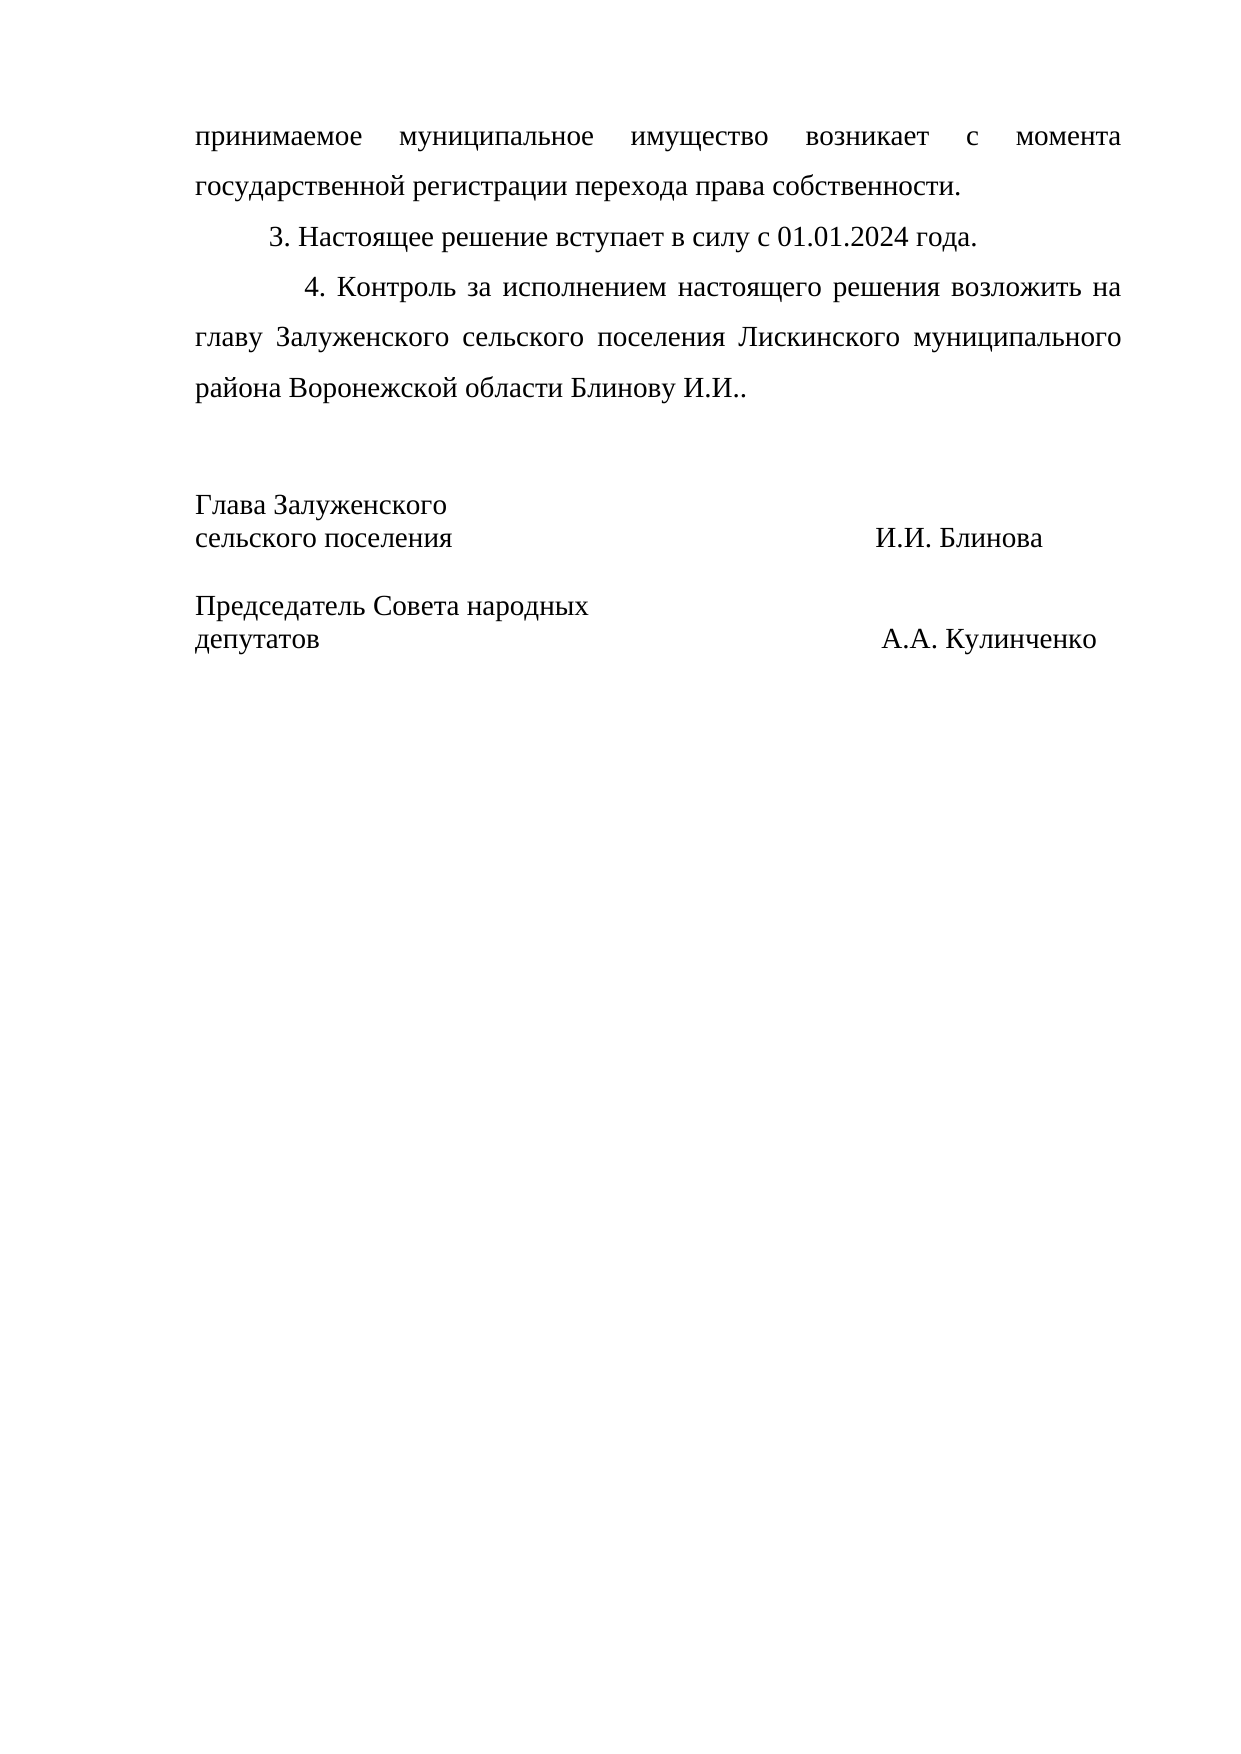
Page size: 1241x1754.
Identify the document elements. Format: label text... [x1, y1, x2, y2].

text 3. Настоящее решение вступает в силу с 01.01.2024 года. [195, 219, 1122, 252]
text депутатов А.А. Кулинченко [195, 621, 1122, 655]
text Председатель Совета народных [195, 588, 1122, 621]
text сельского поселения И.И. Блинова [195, 521, 1122, 554]
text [195, 118, 1122, 202]
text Глава Залуженского [195, 487, 1122, 521]
text 4. Контроль за исполнением настоящего решения возложить на главу Залуженского сельского поселения Лискинского муниципального района Воронежской области Блинову И.И.. [195, 269, 1122, 403]
